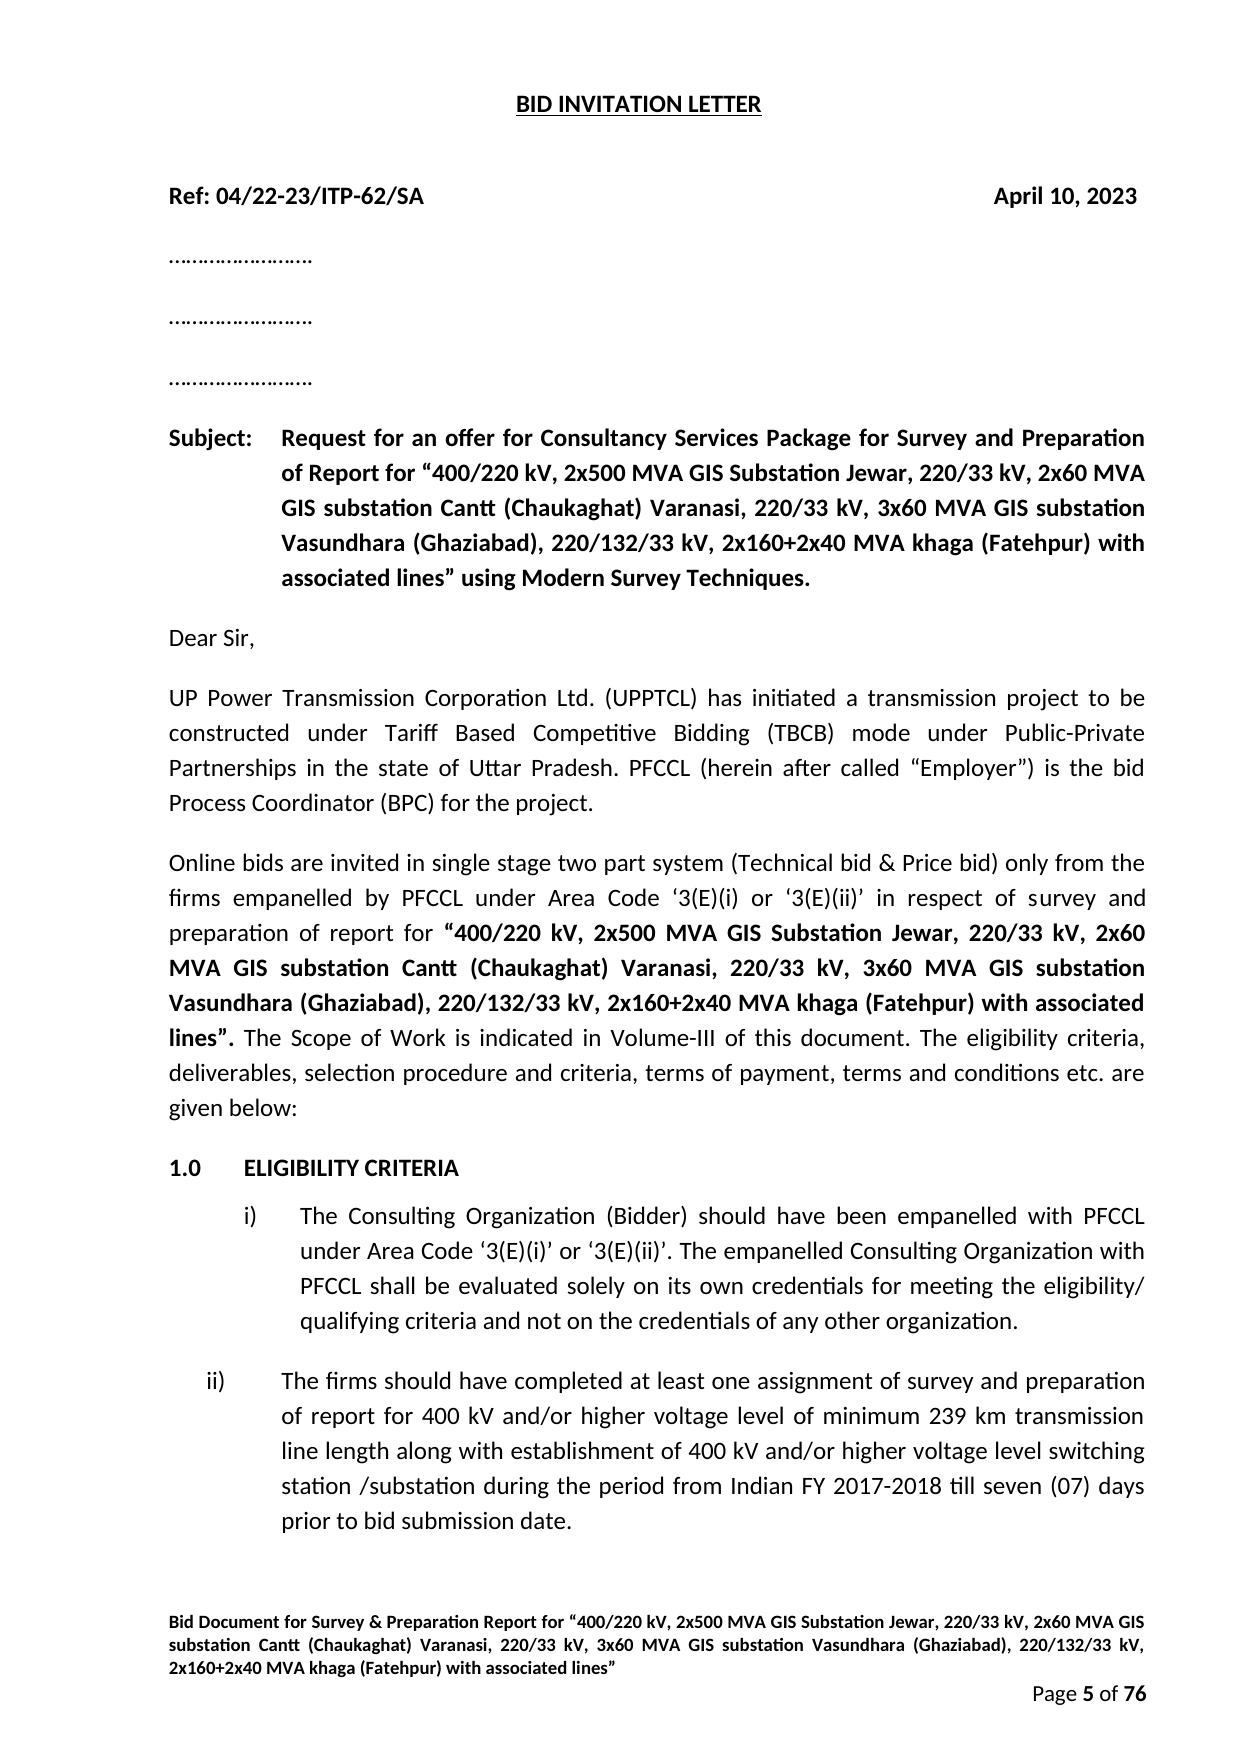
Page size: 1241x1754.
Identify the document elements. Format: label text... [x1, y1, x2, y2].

text Ref: 04/22-23/ITP-62/SA April 10, 2023 [169, 180, 1146, 211]
text UP Power Transmission Corporation Ltd. (UPPTCL) has initiated a transmission project to be constructed under Tariff Based Competitive Bidding (TBCB) mode under Public-Private Partnerships in the state of Uttar Pradesh. PFCCL (herein after called “Employer”) is the bid Process Coordinator (BPC) for the project. [169, 683, 1146, 818]
text Dear Sir, [169, 623, 1146, 653]
title BID INVITATION LETTER [169, 89, 1109, 119]
text ……………………. [169, 301, 1146, 331]
text ……………………. [169, 239, 1146, 270]
list The firms should have completed at least one assignment of survey and preparation of report for 400 kV and/or higher voltage level of minimum 239 km transmission line length along with establishment of 400 kV and/or higher voltage level switching station /substation during the period from Indian FY 2017-2018 till seven (07) days prior to bid submission date. [206, 1365, 1146, 1536]
text ……………………. [169, 362, 1146, 392]
list The Consulting Organization (Bidder) should have been empanelled with PFCCL under Area Code ‘3(E)(i)’ or ‘3(E)(ii)’. The empanelled Consulting Organization with PFCCL shall be evaluated solely on its own credentials for meeting the eligibility/ qualifying criteria and not on the credentials of any other organization. [244, 1200, 1146, 1336]
list ELIGIBILITY CRITERIA [169, 1153, 1146, 1183]
text Subject: Request for an offer for Consultancy Services Package for Survey and Preparation of Report for “400/220 kV, 2x500 MVA GIS Substation Jewar, 220/33 kV, 2x60 MVA GIS substation Cantt (Chaukaghat) Varanasi, 220/33 kV, 3x60 MVA GIS substation Vasundhara (Ghaziabad), 220/132/33 kV, 2x160+2x40 MVA khaga (Fatehpur) with associated lines” using Modern Survey Techniques. [169, 423, 1146, 593]
text Online bids are invited in single stage two part system (Technical bid & Price bid) only from the firms empanelled by PFCCL under Area Code ‘3(E)(i) or ‘3(E)(ii)’ in respect of survey and preparation of report for “400/220 kV, 2x500 MVA GIS Substation Jewar, 220/33 kV, 2x60 MVA GIS substation Cantt (Chaukaghat) Varanasi, 220/33 kV, 3x60 MVA GIS substation Vasundhara (Ghaziabad), 220/132/33 kV, 2x160+2x40 MVA khaga (Fatehpur) with associated lines”. The Scope of Work is indicated in Volume-III of this document. The eligibility criteria, deliverables, selection procedure and criteria, terms of payment, terms and conditions etc. are given below: [169, 848, 1146, 1123]
